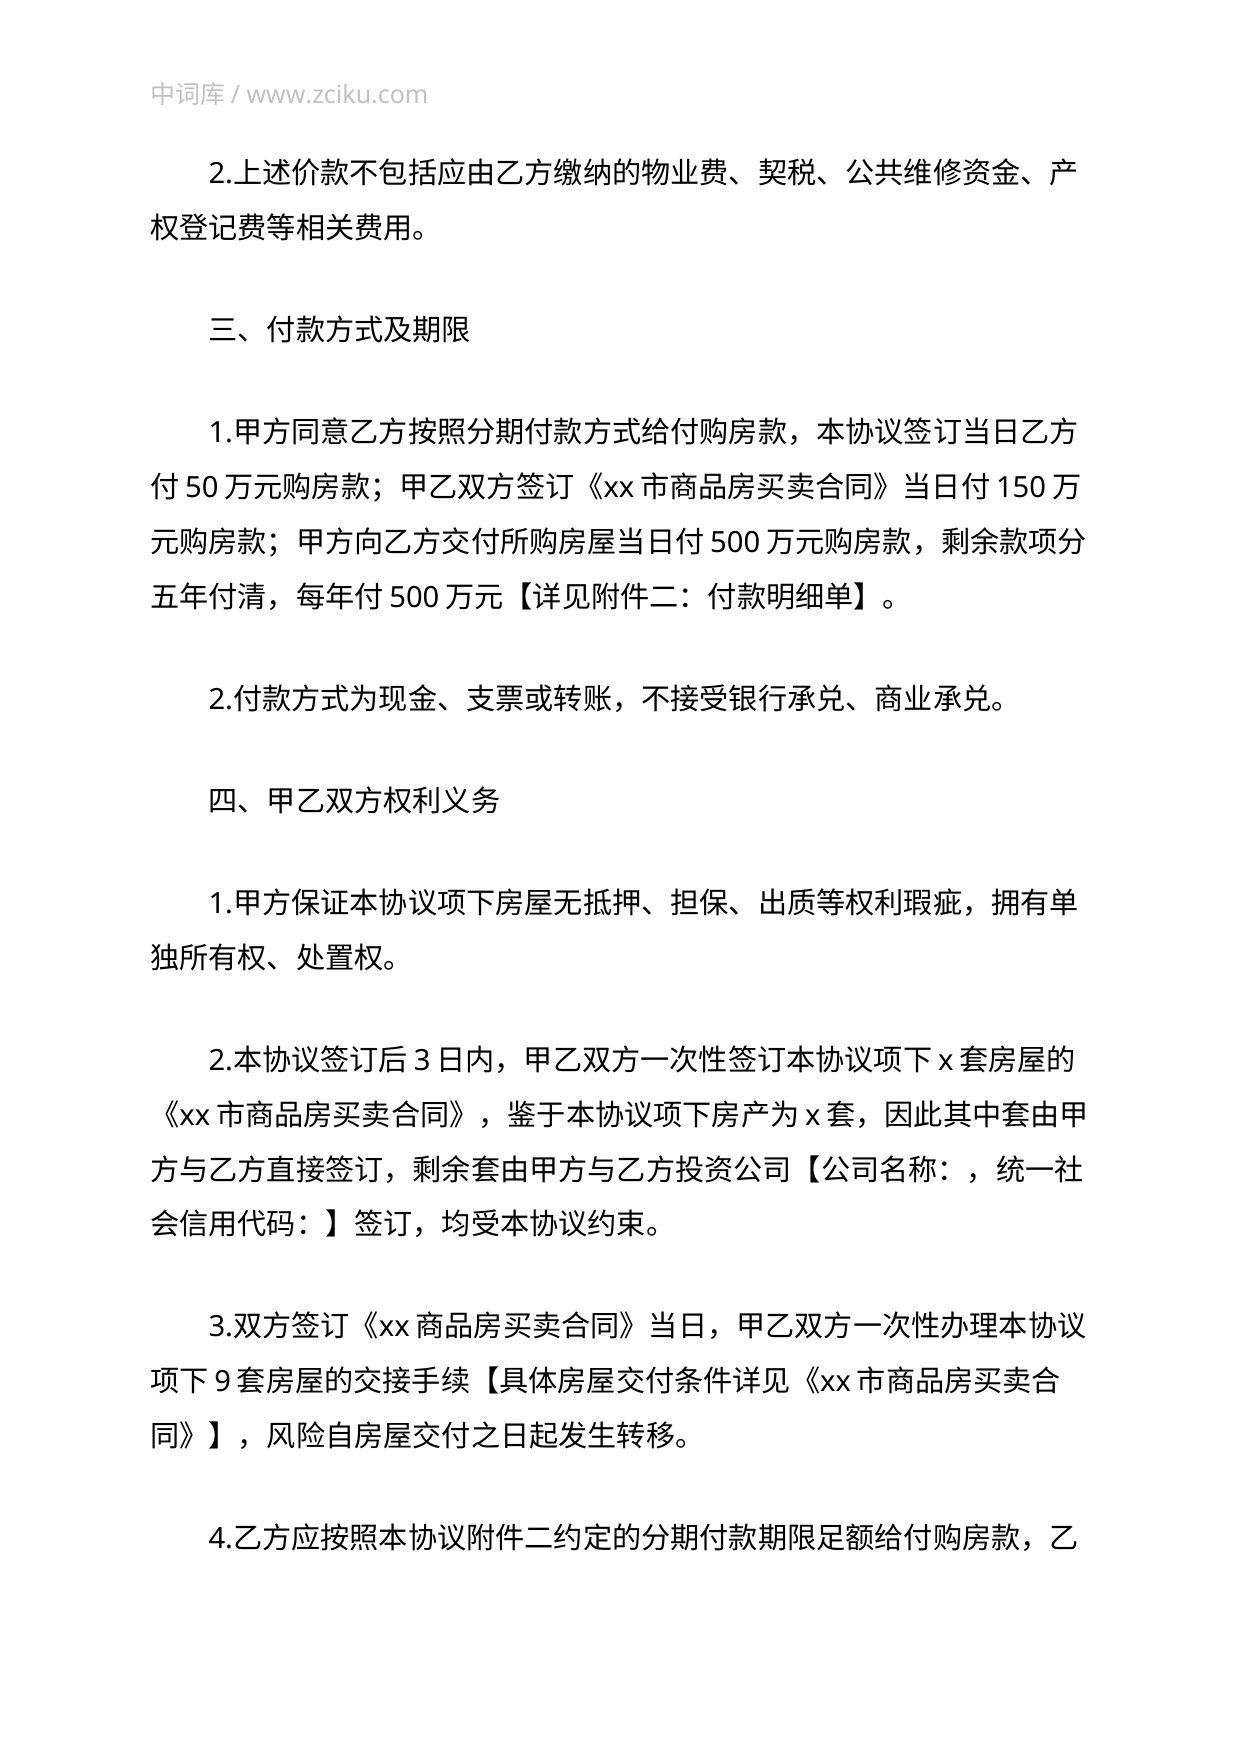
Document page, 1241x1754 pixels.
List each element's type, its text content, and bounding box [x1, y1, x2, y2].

text 2.本协议签订后3日内，甲乙双方一次性签订本协议项下x套房屋的《xx市商品房买卖合同》，鉴于本协议项下房产为x套，因此其中套由甲方与乙方直接签订，剩余套由甲方与乙方投资公司【公司名称：，统一社会信用代码：】签订，均受本协议约束。 [150, 1036, 1090, 1243]
text 2.上述价款不包括应由乙方缴纳的物业费、契税、公共维修资金、产权登记费等相关费用。 [150, 150, 1090, 247]
text 1.甲方同意乙方按照分期付款方式给付购房款，本协议签订当日乙方付50万元购房款；甲乙双方签订《xx市商品房买卖合同》当日付150万元购房款；甲方向乙方交付所购房屋当日付500万元购房款，剩余款项分五年付清，每年付500万元【详见附件二：付款明细单】。 [150, 408, 1090, 616]
text 1.甲方保证本协议项下房屋无抵押、担保、出质等权利瑕疵，拥有单独所有权、处置权。 [150, 879, 1090, 977]
text 3.双方签订《xx商品房买卖合同》当日，甲乙双方一次性办理本协议项下9套房屋的交接手续【具体房屋交付条件详见《xx市商品房买卖合同》】，风险自房屋交付之日起发生转移。 [150, 1303, 1090, 1455]
text 四、甲乙双方权利义务 [150, 777, 1090, 820]
text 三、付款方式及期限 [150, 307, 1090, 349]
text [150, 1514, 1090, 1557]
text 2.付款方式为现金、支票或转账，不接受银行承兑、商业承兑。 [150, 676, 1090, 718]
